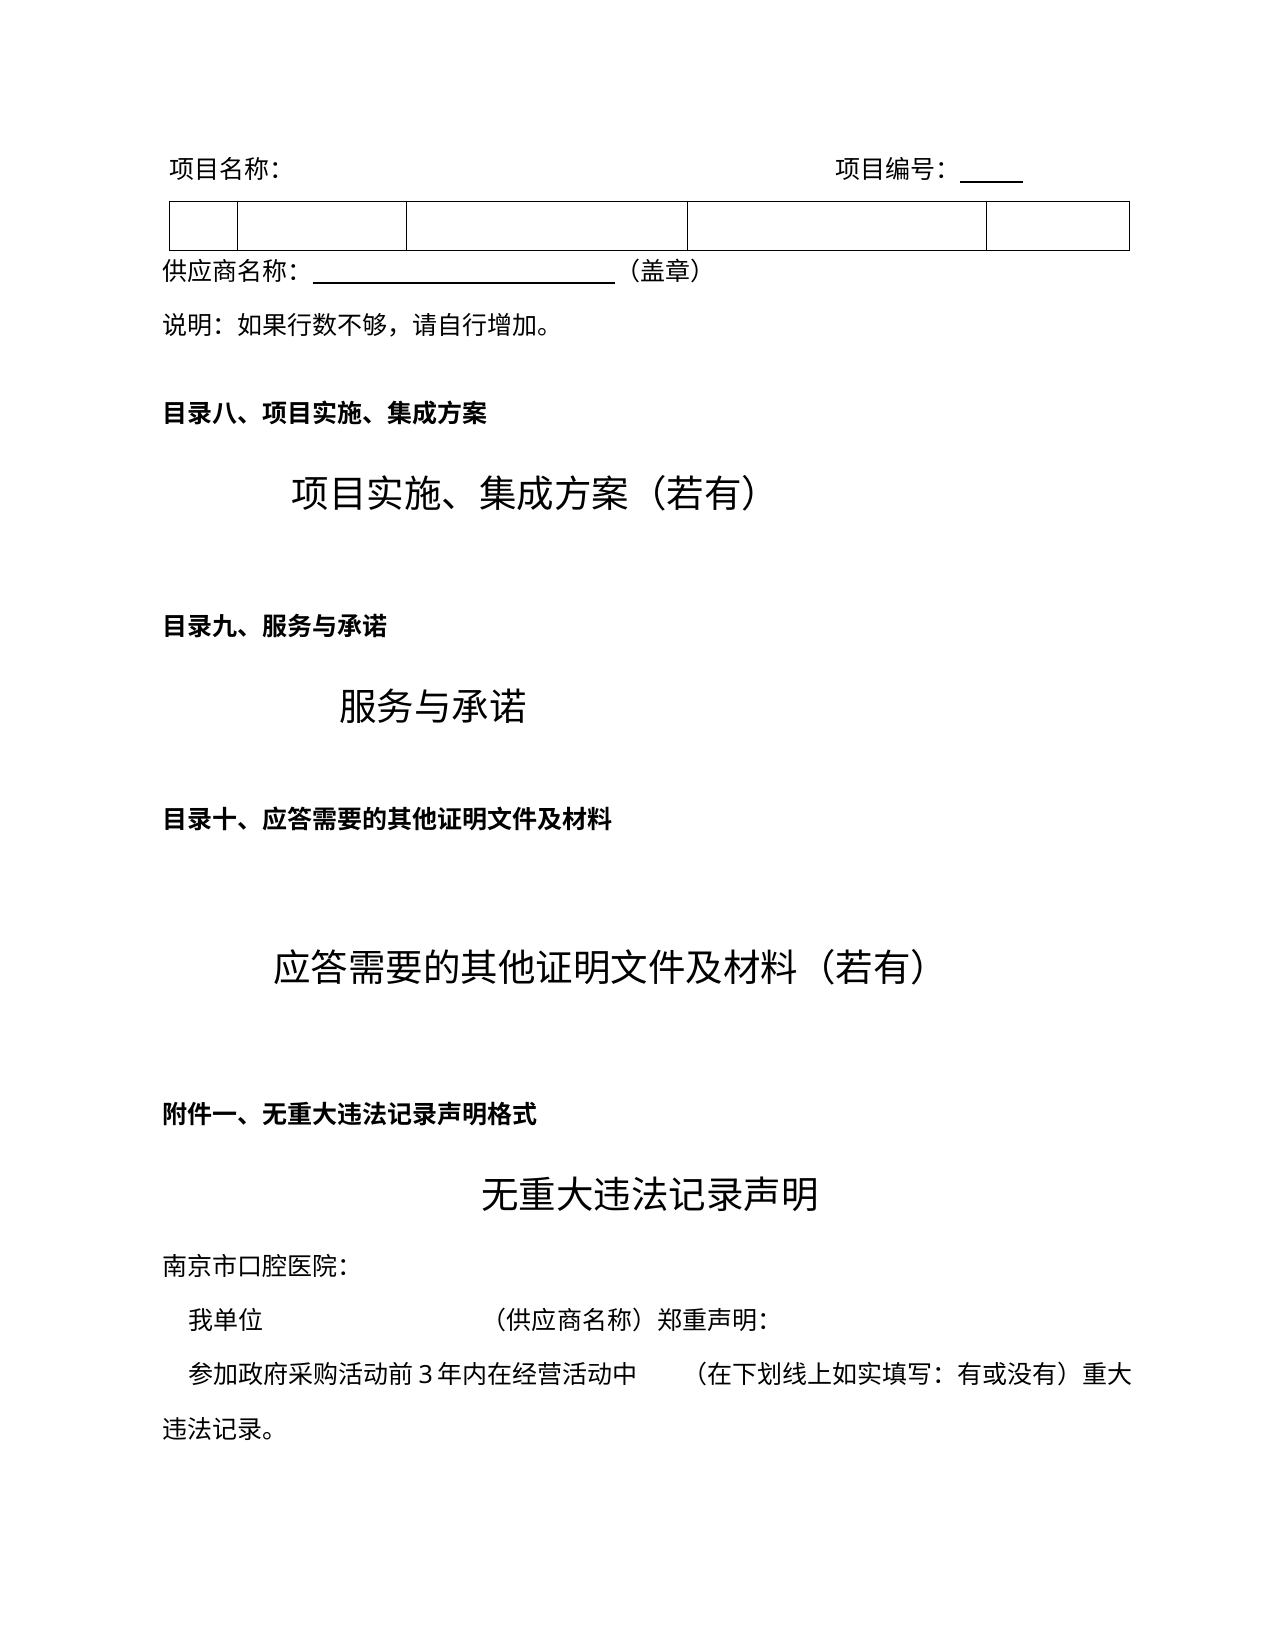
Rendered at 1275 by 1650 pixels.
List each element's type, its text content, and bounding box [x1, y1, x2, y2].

table_header 项目名称： [170, 150, 835, 201]
table_cell [238, 202, 406, 250]
table_cell [170, 202, 237, 250]
table_cell [688, 202, 986, 250]
text 供应商名称： （盖章） [162, 251, 1137, 287]
text 目录九、服务与承诺 [162, 607, 1137, 643]
text 应答需要的其他证明文件及材料（若有） [162, 938, 1137, 992]
text 参加政府采购活动前3年内在经营活动中 （在下划线上如实填写：有或没有）重大违法记录。 [162, 1355, 1137, 1445]
table_header 项目编号： [835, 150, 1129, 201]
text 说明：如果行数不够，请自行增加。 [162, 305, 1137, 342]
table_cell [407, 202, 687, 250]
text 项目实施、集成方案（若有） [162, 464, 1137, 518]
text 无重大违法记录声明 [162, 1164, 1137, 1219]
text 我单位 （供应商名称）郑重声明： [162, 1300, 1137, 1337]
text 南京市口腔医院： [162, 1246, 1137, 1282]
table_cell [987, 202, 1129, 250]
text 服务与承诺 [162, 677, 1137, 731]
text 附件一、无重大违法记录声明格式 [162, 1094, 1137, 1131]
text 目录八、项目实施、集成方案 [162, 394, 1137, 430]
text 目录十、应答需要的其他证明文件及材料 [162, 799, 1137, 836]
